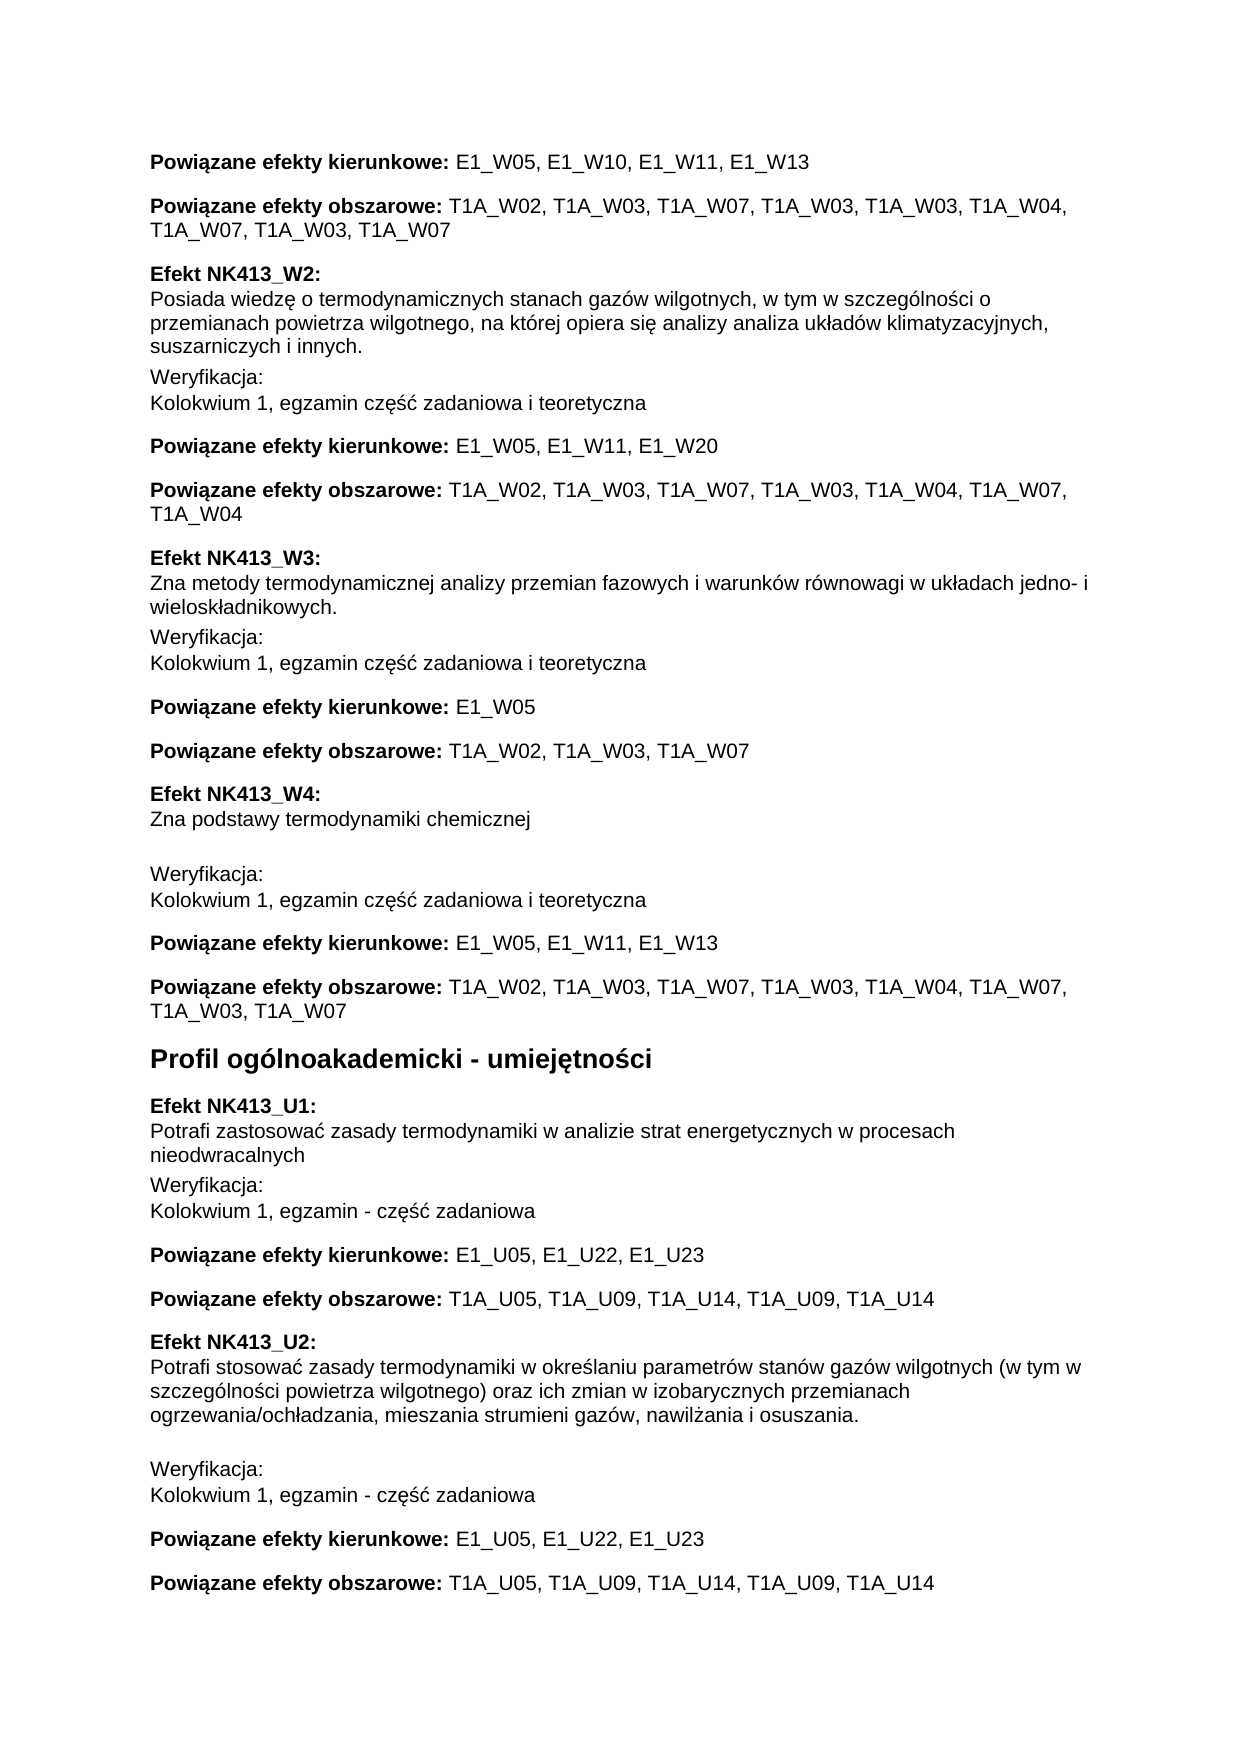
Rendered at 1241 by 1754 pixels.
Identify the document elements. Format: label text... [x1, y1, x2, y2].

text Powiązane efekty kierunkowe: E1_W05 [150, 695, 1090, 719]
text Kolokwium 1, egzamin część zadaniowa i teoretyczna [150, 391, 1090, 414]
text Powiązane efekty obszarowe: T1A_U05, T1A_U09, T1A_U14, T1A_U09, T1A_U14 [150, 1286, 1090, 1310]
text Weryfikacja: [150, 1173, 1090, 1197]
text Zna podstawy termodynamiki chemicznej [150, 807, 1090, 855]
text Kolokwium 1, egzamin część zadaniowa i teoretyczna [150, 651, 1090, 675]
text Weryfikacja: [150, 1457, 1090, 1481]
text Powiązane efekty obszarowe: T1A_W02, T1A_W03, T1A_W07, T1A_W03, T1A_W04, T1A_W07, T1A_W03, T1A_W07 [150, 975, 1090, 1023]
text Kolokwium 1, egzamin - część zadaniowa [150, 1199, 1090, 1223]
text Powiązane efekty obszarowe: T1A_W02, T1A_W03, T1A_W07 [150, 738, 1090, 762]
text Powiązane efekty kierunkowe: E1_U05, E1_U22, E1_U23 [150, 1527, 1090, 1551]
text Weryfikacja: [150, 625, 1090, 649]
text Weryfikacja: [150, 364, 1090, 388]
text Powiązane efekty kierunkowe: E1_W05, E1_W11, E1_W20 [150, 434, 1090, 458]
text Zna metody termodynamicznej analizy przemian fazowych i warunków równowagi w układach jedno- i wieloskładnikowych. [150, 571, 1090, 619]
subtitle Profil ogólnoakademicki - umiejętności [150, 1043, 1090, 1074]
text Efekt NK413_W4: [150, 782, 1090, 806]
text Efekt NK413_W3: [150, 546, 1090, 570]
text Powiązane efekty kierunkowe: E1_W05, E1_W11, E1_W13 [150, 931, 1090, 955]
text Efekt NK413_U2: [150, 1330, 1090, 1354]
text Potrafi stosować zasady termodynamiki w określaniu parametrów stanów gazów wilgotnych (w tym w szczególności powietrza wilgotnego) oraz ich zmian w izobarycznych przemianach ogrzewania/ochładzania, mieszania strumieni gazów, nawilżania i osuszania. [150, 1355, 1090, 1451]
text Powiązane efekty kierunkowe: E1_W05, E1_W10, E1_W11, E1_W13 [150, 150, 1090, 174]
text Potrafi zastosować zasady termodynamiki w analizie strat energetycznych w procesach nieodwracalnych [150, 1119, 1090, 1167]
text Weryfikacja: [150, 861, 1090, 885]
text Powiązane efekty obszarowe: T1A_U05, T1A_U09, T1A_U14, T1A_U09, T1A_U14 [150, 1571, 1090, 1595]
text Kolokwium 1, egzamin - część zadaniowa [150, 1483, 1090, 1507]
text Powiązane efekty kierunkowe: E1_U05, E1_U22, E1_U23 [150, 1243, 1090, 1267]
text Kolokwium 1, egzamin część zadaniowa i teoretyczna [150, 887, 1090, 911]
text Powiązane efekty obszarowe: T1A_W02, T1A_W03, T1A_W07, T1A_W03, T1A_W04, T1A_W07, T1A_W04 [150, 478, 1090, 526]
text Efekt NK413_W2: [150, 261, 1090, 285]
text Powiązane efekty obszarowe: T1A_W02, T1A_W03, T1A_W07, T1A_W03, T1A_W03, T1A_W04, T1A_W07, T1A_W03, T1A_W07 [150, 194, 1090, 242]
text Posiada wiedzę o termodynamicznych stanach gazów wilgotnych, w tym w szczególności o przemianach powietrza wilgotnego, na której opiera się analizy analiza układów klimatyzacyjnych, suszarniczych i innych. [150, 286, 1090, 358]
text Efekt NK413_U1: [150, 1094, 1090, 1118]
